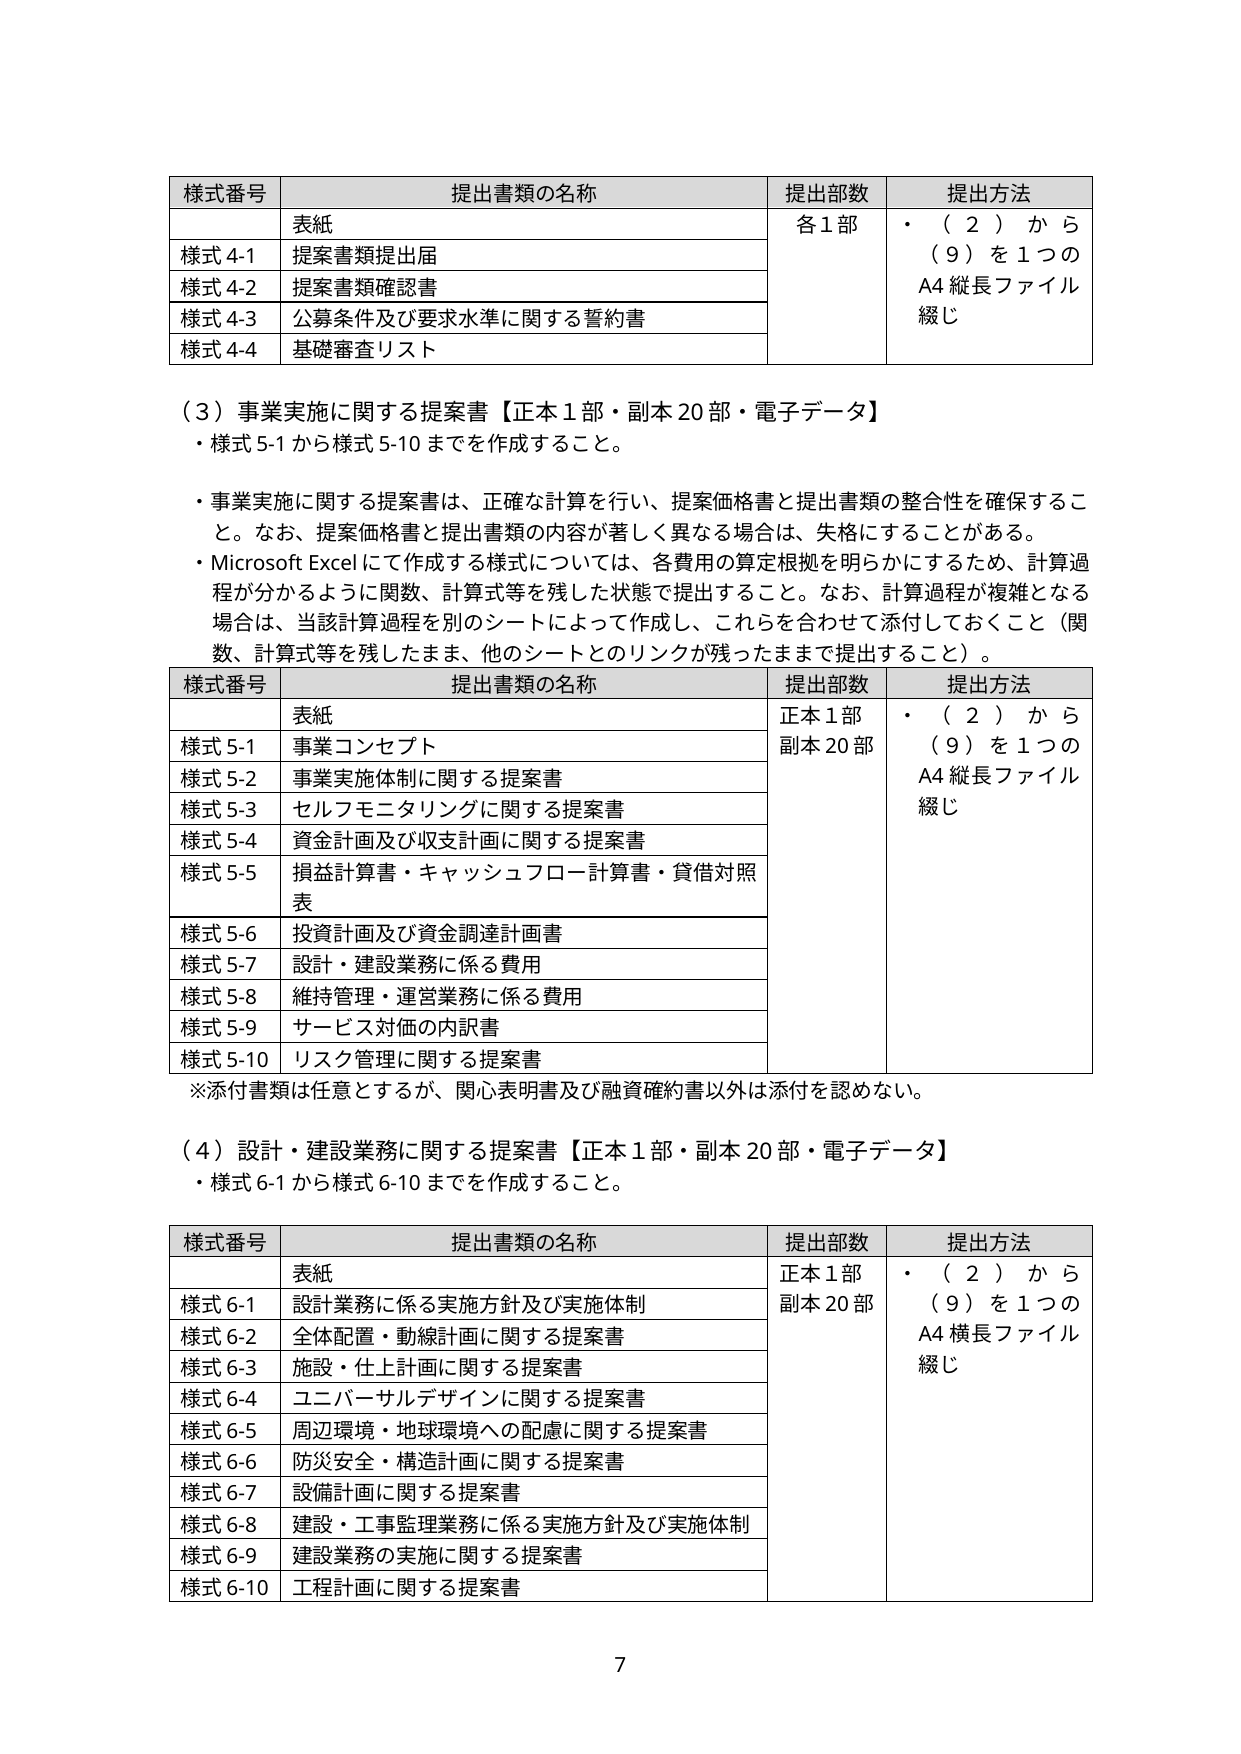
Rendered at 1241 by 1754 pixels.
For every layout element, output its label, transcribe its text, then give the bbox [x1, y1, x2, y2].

table_cell 維持管理・運営業務に係る費用 [281, 980, 767, 1010]
table_cell 全体配置・動線計画に関する提案書 [281, 1320, 767, 1350]
table_cell 様式4-2 [170, 271, 280, 301]
table_cell 施設・仕上計画に関する提案書 [281, 1351, 767, 1382]
table_cell 建設・工事監理業務に係る実施方針及び実施体制 [281, 1508, 767, 1538]
table_header 提出方法 [887, 1226, 1092, 1256]
table_cell 様式4-3 [170, 303, 280, 333]
table_cell 様式5-4 [170, 825, 280, 855]
table_cell 様式5-5 [170, 856, 280, 916]
table_cell 様式4-4 [170, 334, 280, 364]
table_cell 建設業務の実施に関する提案書 [281, 1539, 767, 1570]
table_cell 提案書類提出届 [281, 240, 767, 270]
table_cell [170, 209, 280, 239]
table_cell 正本１部 副本20部 [768, 699, 886, 1073]
table_cell 正本１部 副本20部 [768, 1257, 886, 1601]
table_cell 基礎審査リスト [281, 334, 767, 364]
table_cell 様式5-6 [170, 918, 280, 948]
table_cell 様式6-1 [170, 1289, 280, 1319]
table_header 提出部数 [768, 668, 886, 698]
table_cell [170, 1257, 280, 1287]
table_cell 防災安全・構造計画に関する提案書 [281, 1445, 767, 1476]
table_header 様式番号 [170, 1226, 280, 1256]
table_cell 様式5-7 [170, 949, 280, 979]
table_cell 様式5-3 [170, 793, 280, 823]
table_cell 提案書類確認書 [281, 271, 767, 301]
subtitle （３）事業実施に関する提案書【正本１部・副本20部・電子データ】 [168, 393, 1092, 427]
table_cell 設備計画に関する提案書 [281, 1477, 767, 1507]
table_header 様式番号 [170, 177, 280, 207]
table_cell 設計業務に係る実施方針及び実施体制 [281, 1289, 767, 1319]
table_header 提出書類の名称 [281, 177, 767, 207]
table_cell 様式6-10 [170, 1571, 280, 1601]
table_cell 様式6-2 [170, 1320, 280, 1350]
table_cell リスク管理に関する提案書 [281, 1043, 767, 1073]
table_cell 様式5-2 [170, 762, 280, 792]
table_cell 様式5-10 [170, 1043, 280, 1073]
table_cell 周辺環境・地球環境への配慮に関する提案書 [281, 1414, 767, 1444]
text ※添付書類は任意とするが、関心表明書及び融資確約書以外は添付を認めない。 [168, 1074, 1092, 1104]
table_cell ・（２）から（９）を１つのA4横長ファイル綴じ [887, 1257, 1092, 1601]
table_header 提出書類の名称 [281, 668, 767, 698]
table_cell 様式6-6 [170, 1445, 280, 1476]
table_cell 様式5-9 [170, 1011, 280, 1042]
table_cell 資金計画及び収支計画に関する提案書 [281, 825, 767, 855]
table_cell 様式6-8 [170, 1508, 280, 1538]
table_cell 様式6-3 [170, 1351, 280, 1382]
table_cell 投資計画及び資金調達計画書 [281, 918, 767, 948]
text ・様式6-1から様式6-10までを作成すること。 [189, 1166, 1092, 1197]
table_cell 各１部 [768, 209, 886, 364]
table_cell ・（２）から（９）を１つのA4縦長ファイル綴じ [887, 699, 1092, 1073]
table_cell [170, 699, 280, 729]
table_cell サービス対価の内訳書 [281, 1011, 767, 1042]
table_header 提出書類の名称 [281, 1226, 767, 1256]
table_cell ユニバーサルデザインに関する提案書 [281, 1383, 767, 1413]
text ・Microsoft Excelにて作成する様式については、各費用の算定根拠を明らかにするため、計算過程が分かるように関数、計算式等を残した状態で提出すること。なお、計算過程が複雑となる場合は、当該計算過程を別のシートによって作成し、これらを合わせて添付しておくこと（関数、計算式等を残したまま、他のシートとのリンクが残ったままで提出すること）。 [189, 546, 1092, 667]
table_header 提出部数 [768, 177, 886, 207]
table_cell 表紙 [281, 209, 767, 239]
table_cell 様式4-1 [170, 240, 280, 270]
table_cell 表紙 [281, 699, 767, 729]
text ・事業実施に関する提案書は、正確な計算を行い、提案価格書と提出書類の整合性を確保すること。なお、提案価格書と提出書類の内容が著しく異なる場合は、失格にすることがある。 [189, 486, 1092, 546]
table_cell 設計・建設業務に係る費用 [281, 949, 767, 979]
table_cell 工程計画に関する提案書 [281, 1571, 767, 1601]
subtitle （４）設計・建設業務に関する提案書【正本１部・副本20部・電子データ】 [168, 1133, 1092, 1166]
table_cell 様式6-7 [170, 1477, 280, 1507]
table_header 様式番号 [170, 668, 280, 698]
table_cell 様式5-1 [170, 731, 280, 761]
table_header 提出方法 [887, 177, 1092, 207]
table_cell ・（２）から（９）を１つのA4縦長ファイル綴じ [887, 209, 1092, 364]
table_header 提出方法 [887, 668, 1092, 698]
table_cell 損益計算書・キャッシュフロー計算書・貸借対照表 [281, 856, 767, 916]
text ・様式5-1から様式5-10までを作成すること。 [189, 427, 1092, 457]
table_header 提出部数 [768, 1226, 886, 1256]
table_cell 表紙 [281, 1257, 767, 1287]
table_cell 様式6-9 [170, 1539, 280, 1570]
table_cell セルフモニタリングに関する提案書 [281, 793, 767, 823]
table_cell 様式6-4 [170, 1383, 280, 1413]
table_cell 様式5-8 [170, 980, 280, 1010]
table_cell 事業実施体制に関する提案書 [281, 762, 767, 792]
table_cell 様式6-5 [170, 1414, 280, 1444]
table_cell 公募条件及び要求水準に関する誓約書 [281, 303, 767, 333]
table_cell 事業コンセプト [281, 731, 767, 761]
